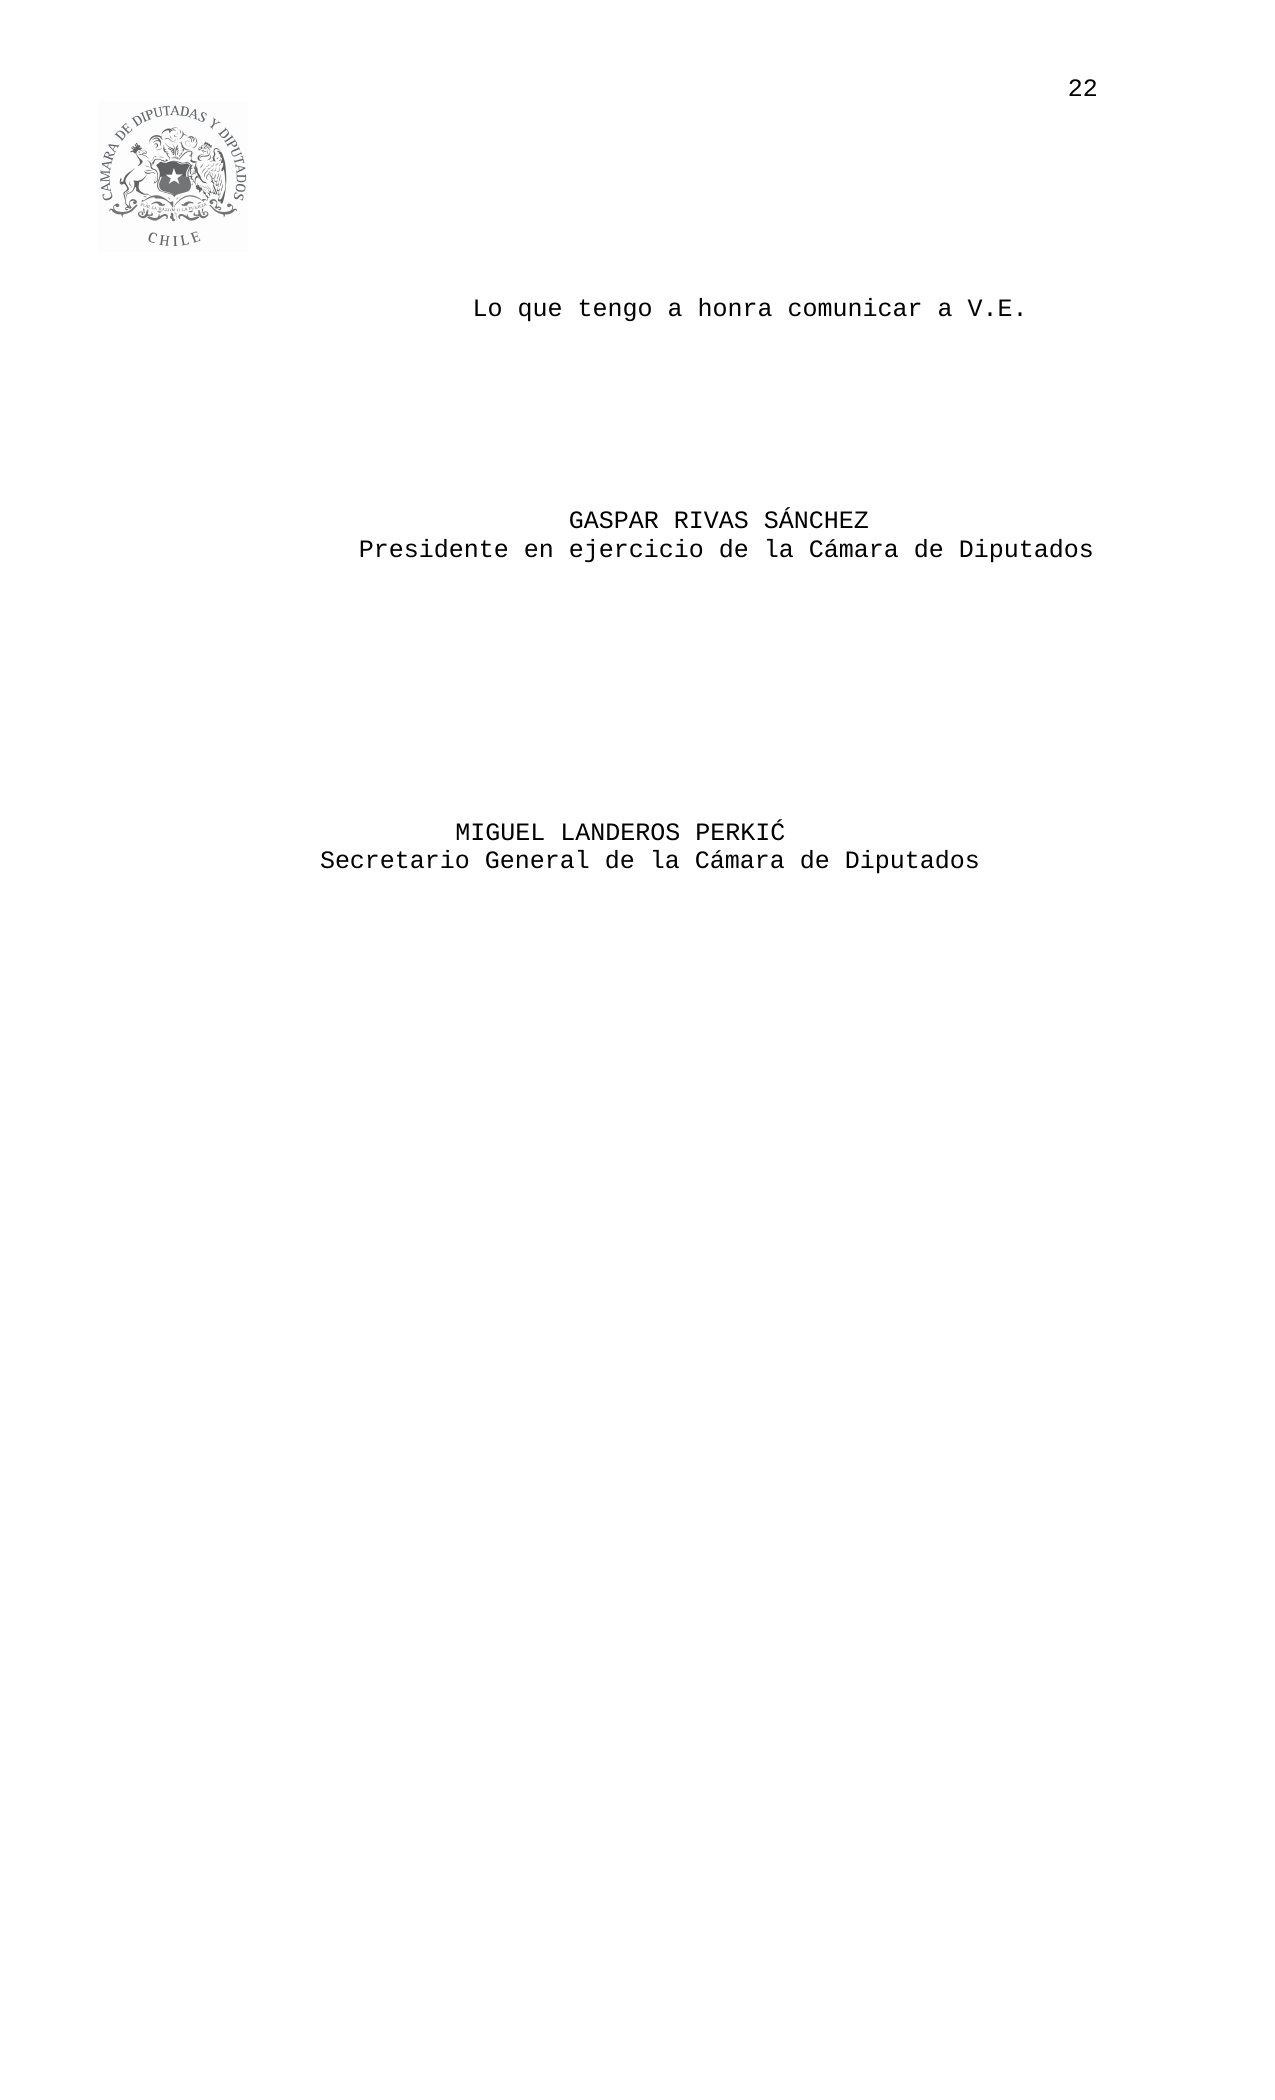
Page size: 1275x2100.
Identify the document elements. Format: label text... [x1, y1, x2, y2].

text MIGUEL LANDEROS PERKIĆ [295, 819, 945, 848]
text GASPAR RIVAS SÁNCHEZ [340, 508, 1098, 536]
picture [97, 101, 249, 252]
text Secretario General de la Cámara de Diputados [295, 848, 1004, 876]
text Presidente en ejercicio de la Cámara de Diputados [295, 536, 1098, 564]
text Lo que tengo a honra comunicar a V.E. [295, 295, 1098, 324]
